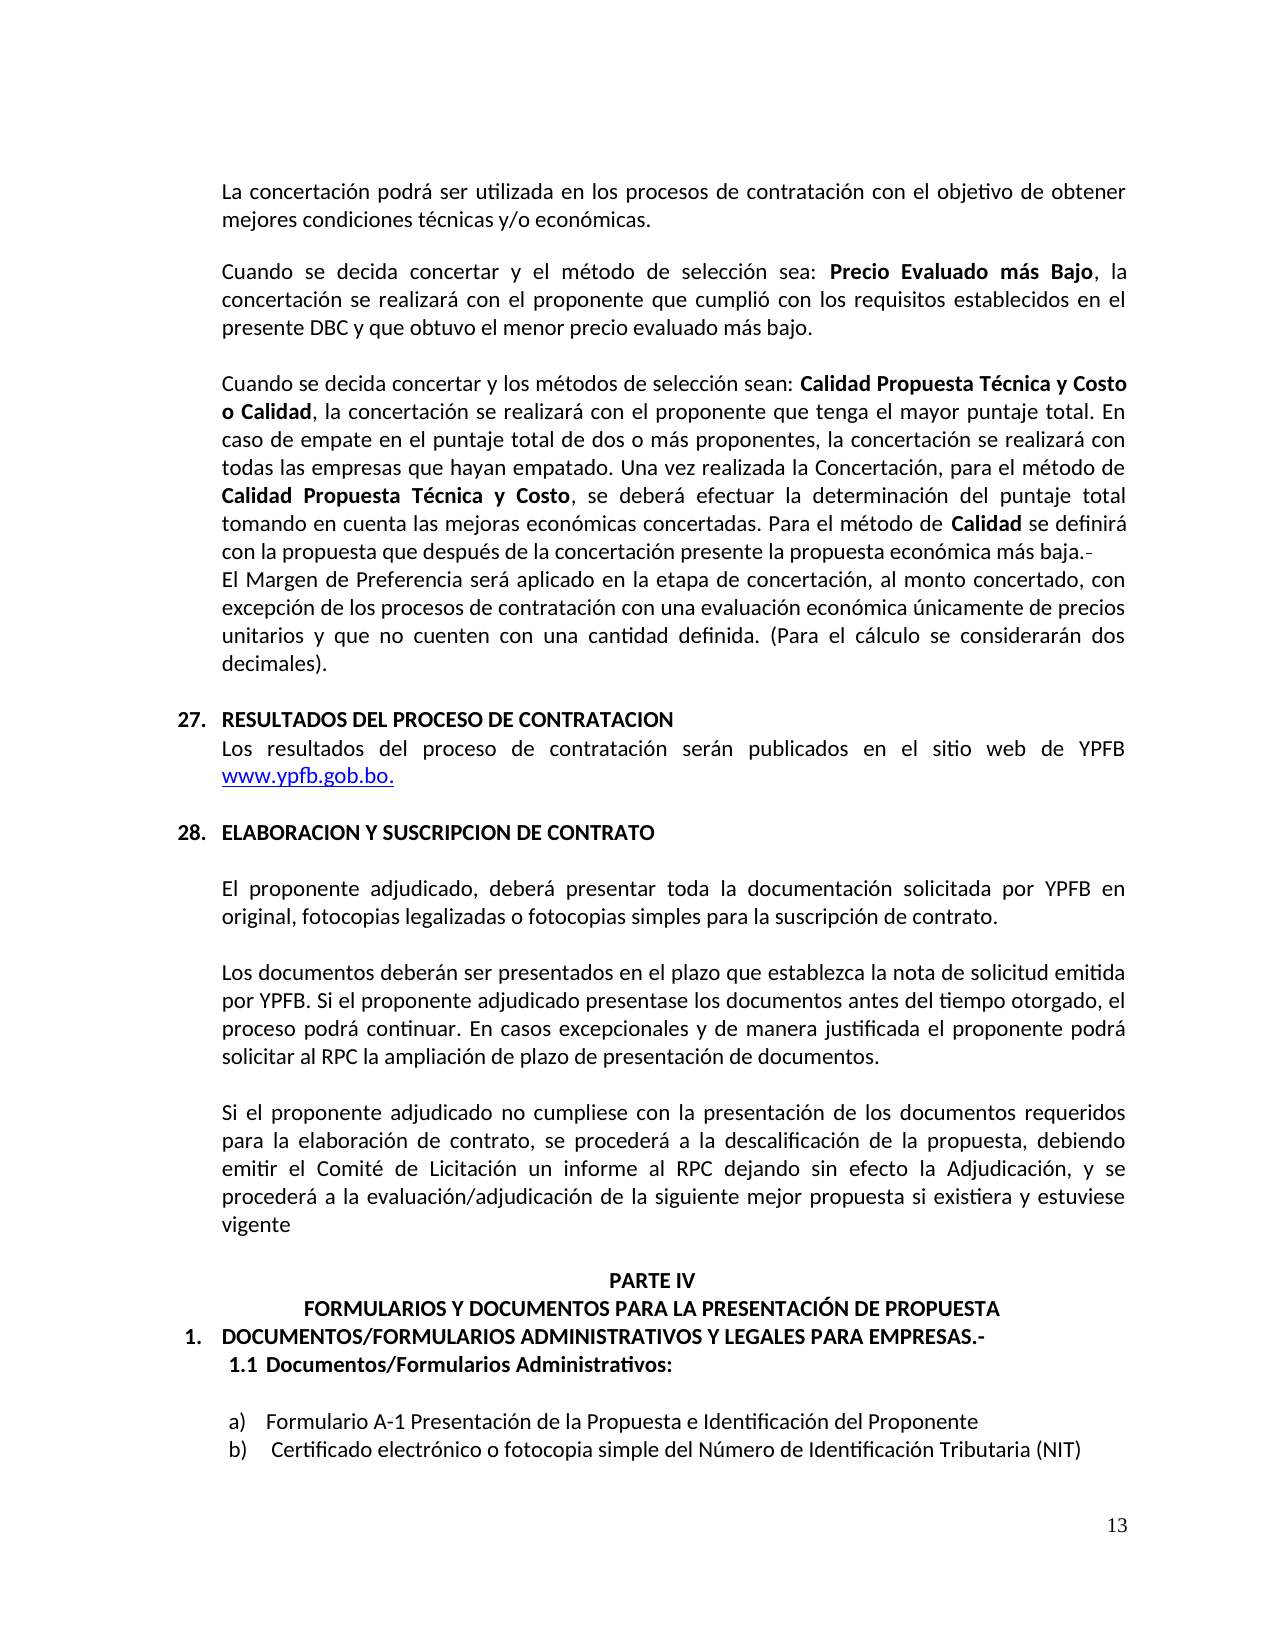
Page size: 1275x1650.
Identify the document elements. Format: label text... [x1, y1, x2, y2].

text Cuando se decida concertar y el método de selección sea: Precio Evaluado más Bajo, la concertación se realizará con el proponente que cumplió con los requisitos establecidos en el presente DBC y que obtuvo el menor precio evaluado más bajo. [222, 257, 1127, 341]
text Los resultados del proceso de contratación serán publicados en el sitio web de YPFB www.ypfb.gob.bo. [222, 734, 1127, 790]
text Los documentos deberán ser presentados en el plazo que establezca la nota de solicitud emitida por YPFB. Si el proponente adjudicado presentase los documentos antes del tiempo otorgado, el proceso podrá continuar. En casos excepcionales y de manera justificada el proponente podrá solicitar al RPC la ampliación de plazo de presentación de documentos. [222, 958, 1127, 1070]
text Cuando se decida concertar y los métodos de selección sean: Calidad Propuesta Técnica y Costo o Calidad, la concertación se realizará con el proponente que tenga el mayor puntaje total. En caso de empate en el puntaje total de dos o más proponentes, la concertación se realizará con todas las empresas que hayan empatado. Una vez realizada la Concertación, para el método de Calidad Propuesta Técnica y Costo, se deberá efectuar la determinación del puntaje total tomando en cuenta las mejoras económicas concertadas. Para el método de Calidad se definirá con la propuesta que después de la concertación presente la propuesta económica más baja. [222, 369, 1127, 566]
text Si el proponente adjudicado no cumpliese con la presentación de los documentos requeridos para la elaboración de contrato, se procederá a la descalificación de la propuesta, debiendo emitir el Comité de Licitación un informe al RPC dejando sin efecto la Adjudicación, y se procederá a la evaluación/adjudicación de la siguiente mejor propuesta si existiera y estuviese vigente [222, 1098, 1127, 1238]
text PARTE IV [177, 1266, 1127, 1294]
list Formulario A-1 Presentación de la Propuesta e Identificación del Proponente [228, 1407, 1127, 1435]
list Documentos/Formularios Administrativos: [228, 1350, 1127, 1378]
text El proponente adjudicado, deberá presentar toda la documentación solicitada por YPFB en original, fotocopias legalizadas o fotocopias simples para la suscripción de contrato. [222, 874, 1127, 930]
text El Margen de Preferencia será aplicado en la etapa de concertación, al monto concertado, con excepción de los procesos de contratación con una evaluación económica únicamente de precios unitarios y que no cuenten con una cantidad definida. (Para el cálculo se considerarán dos decimales). [222, 566, 1127, 678]
list ELABORACION Y SUSCRIPCION DE CONTRATO [177, 818, 1127, 846]
text La concertación podrá ser utilizada en los procesos de contratación con el objetivo de obtener mejores condiciones técnicas y/o económicas. [222, 177, 1127, 233]
text FORMULARIOS Y DOCUMENTOS PARA LA PRESENTACIÓN DE PROPUESTA [177, 1294, 1127, 1322]
list Certificado electrónico o fotocopia simple del Número de Identificación Tributaria (NIT) [228, 1435, 1127, 1463]
list RESULTADOS DEL PROCESO DE CONTRATACION [177, 706, 1127, 734]
list DOCUMENTOS/FORMULARIOS ADMINISTRATIVOS Y LEGALES PARA EMPRESAS.- [184, 1322, 1127, 1350]
